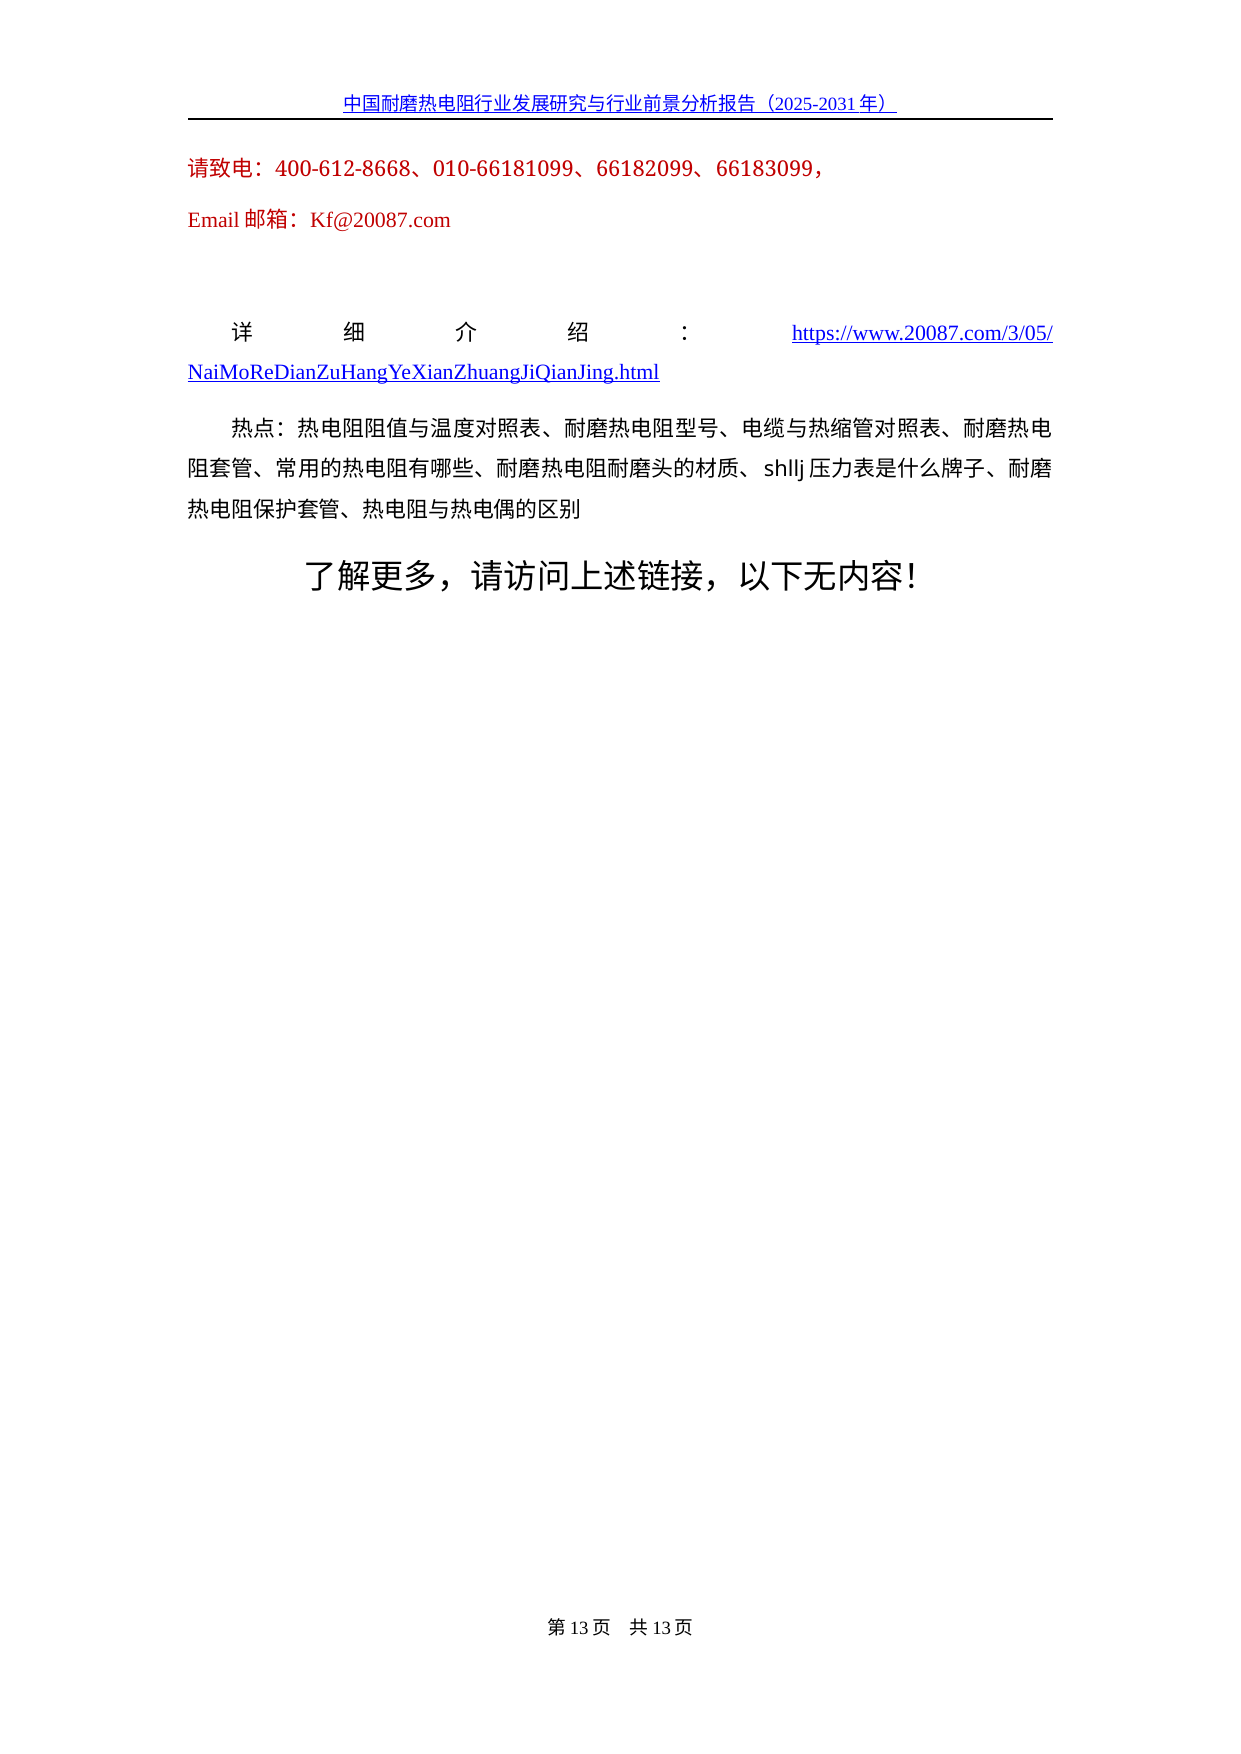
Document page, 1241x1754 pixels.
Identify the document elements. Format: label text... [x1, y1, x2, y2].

text 热点：热电阻阻值与温度对照表、耐磨热电阻型号、电缆与热缩管对照表、耐磨热电阻套管、常用的热电阻有哪些、耐磨热电阻耐磨头的材质、shllj压力表是什么牌子、耐磨热电阻保护套管、热电阻与热电偶的区别 [187, 410, 1053, 524]
title 了解更多，请访问上述链接，以下无内容！ [187, 542, 1053, 607]
text 详细介绍：https://www.20087.com/3/05/NaiMoReDianZuHangYeXianZhuangJiQianJing.html [187, 315, 1053, 388]
text 请致电：400-612-8668、010-66181099、66182099、66183099， [187, 150, 1053, 183]
text Email邮箱：Kf@20087.com [187, 202, 1053, 234]
